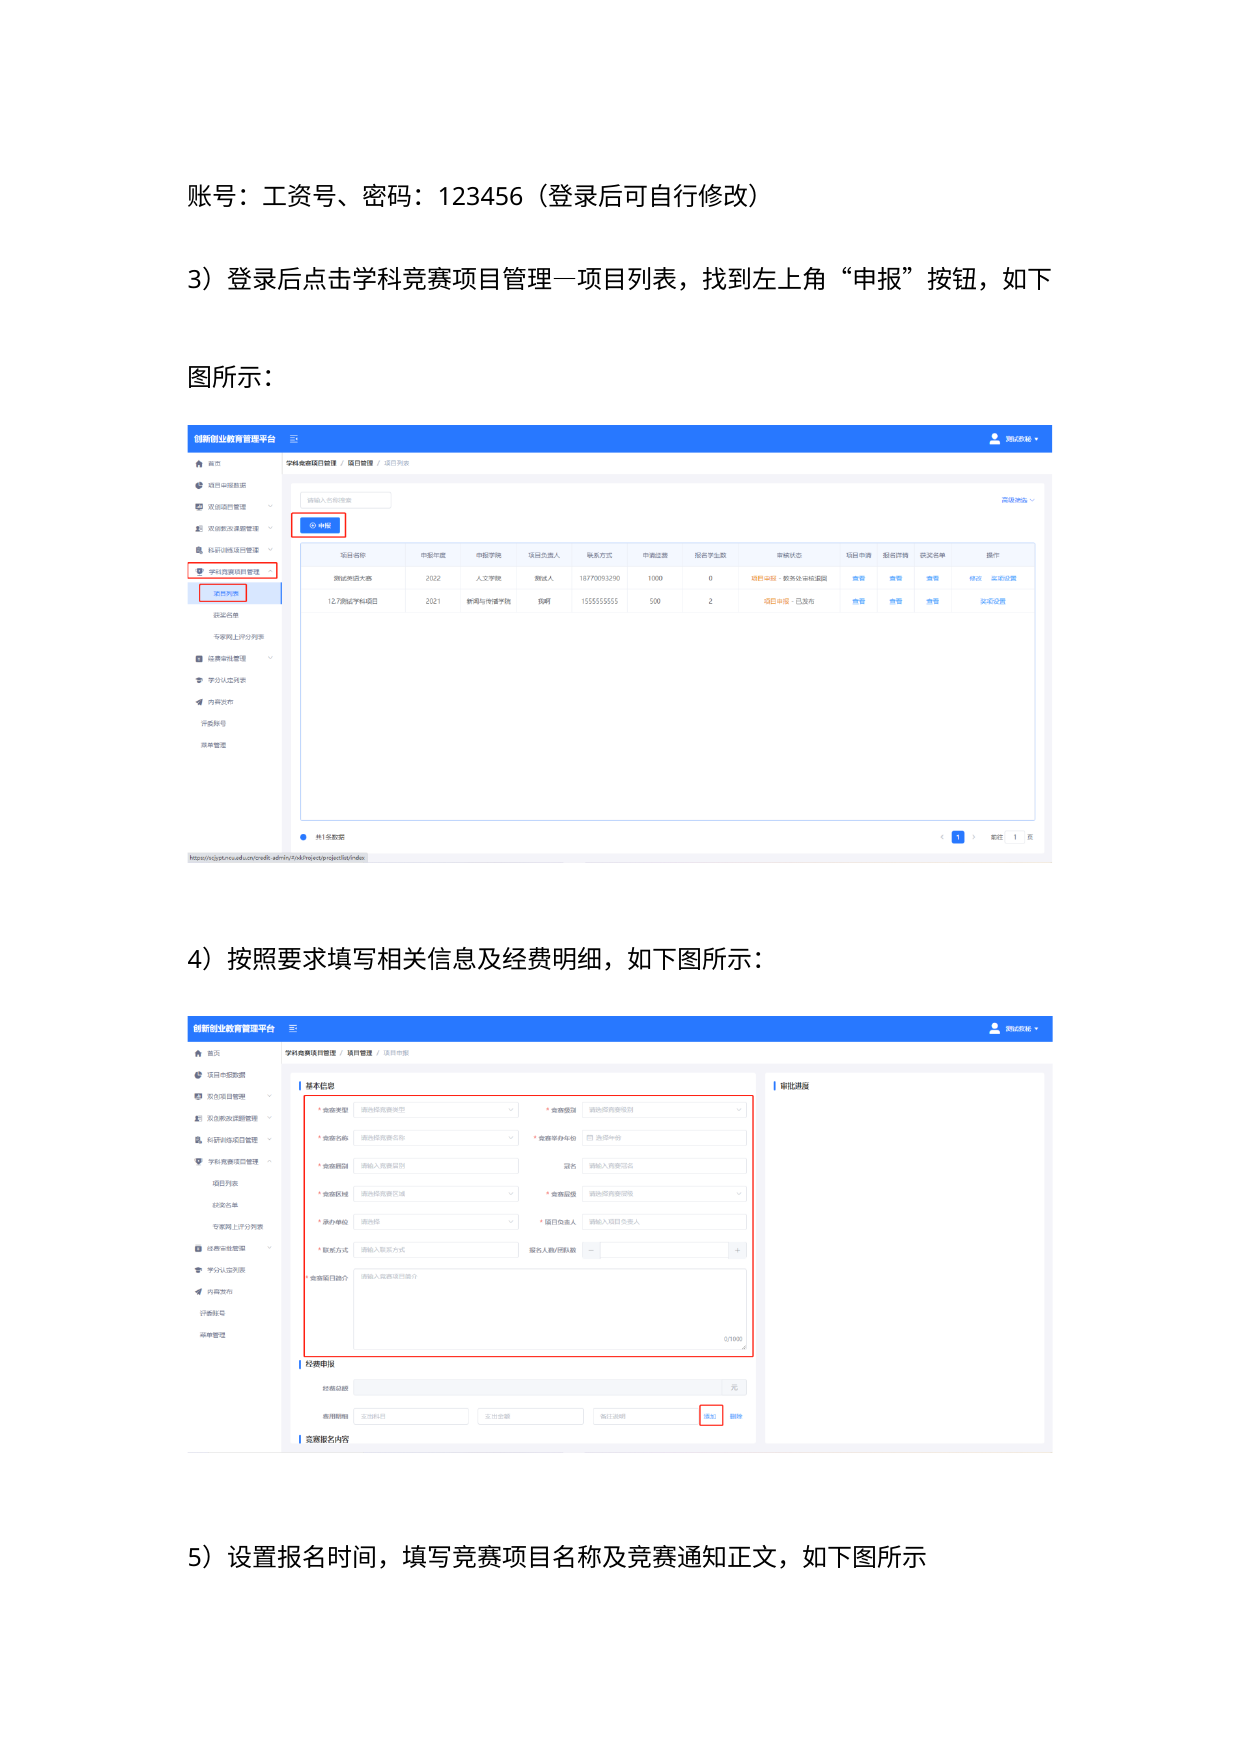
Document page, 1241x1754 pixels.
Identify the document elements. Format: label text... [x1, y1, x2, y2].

text 5）设置报名时间，填写竞赛项目名称及竞赛通知正文，如下图所示 [187, 1523, 1053, 1588]
text 账号：工资号、密码：123456（登录后可自行修改） [187, 162, 1053, 227]
picture [187, 1016, 1053, 1453]
text 4）按照要求填写相关信息及经费明细，如下图所示： [187, 925, 1053, 990]
text 3）登录后点击学科竞赛项目管理—项目列表，找到左上角“申报”按钮，如下图所示： [187, 245, 1053, 408]
picture [187, 425, 1053, 863]
